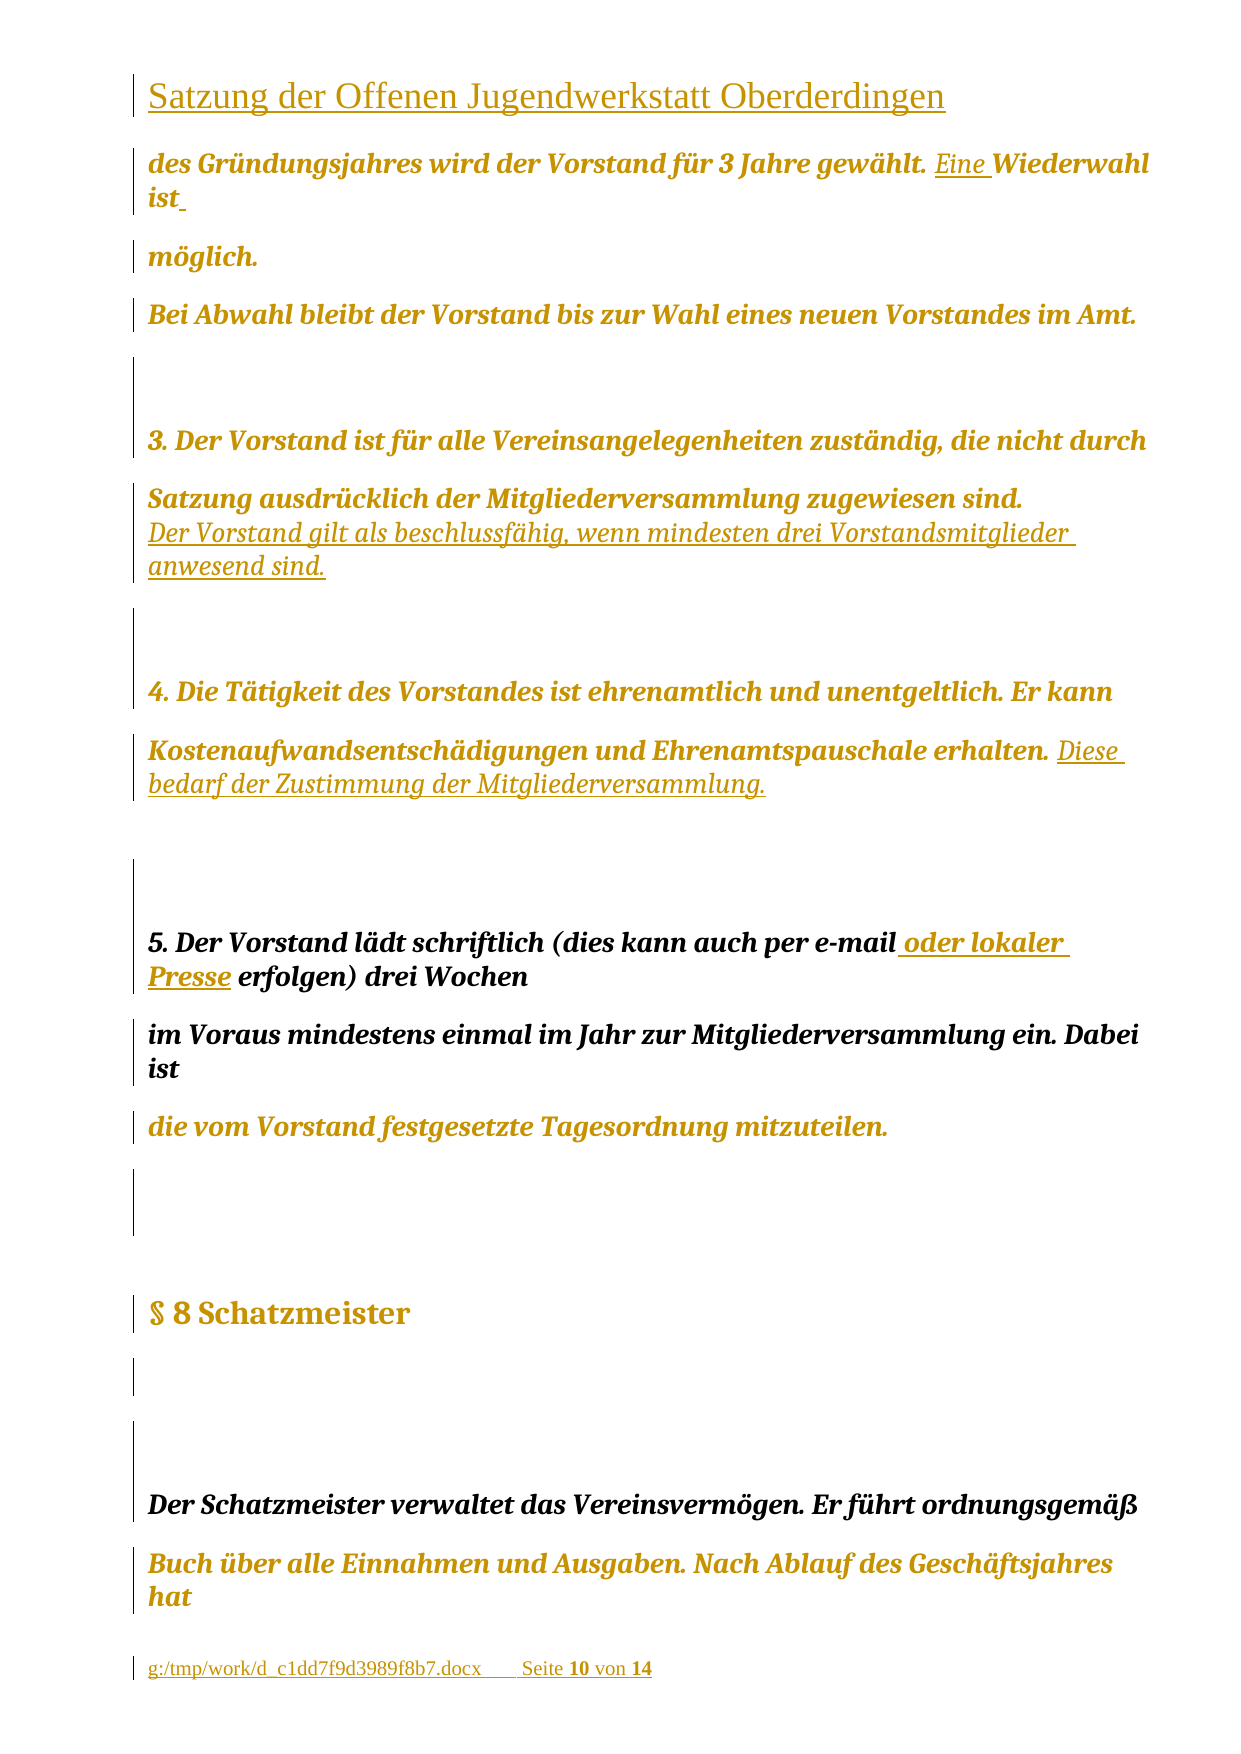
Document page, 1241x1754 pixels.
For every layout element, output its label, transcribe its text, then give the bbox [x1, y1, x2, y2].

subtitle Der Schatzmeister verwaltet das Vereinsvermögen. Er führt ordnungsgemäß [148, 1421, 1152, 1522]
subtitle des Gründungsjahres wird der Vorstand für 3 Jahre gewählt. Wiederwahl ist [148, 148, 1152, 215]
subtitle Kostenaufwandsentschädigungen und Ehrenamtspauschale erhalten. [148, 734, 1152, 834]
subtitle Bei Abwahl bleibt der Vorstand bis zur Wahl eines neuen Vorstandes im Amt. [148, 298, 1152, 332]
subtitle im Voraus mindestens einmal im Jahr zur Mitgliederversammlung ein. Dabei ist [148, 1018, 1152, 1086]
subtitle 3. Der Vorstand ist für alle Vereinsangelegenheiten zuständig, die nicht durch [148, 357, 1152, 457]
subtitle Satzung ausdrücklich der Mitgliederversammlung zugewiesen sind. [148, 482, 1152, 583]
subtitle Buch über alle Einnahmen und Ausgaben. Nach Ablauf des Geschäftsjahres hat [148, 1547, 1152, 1614]
subtitle 4. Die Tätigkeit des Vorstandes ist ehrenamtlich und unentgeltlich. Er kann [148, 608, 1152, 709]
subtitle möglich. [148, 240, 1152, 273]
subtitle 5. Der Vorstand lädt schriftlich (dies kann auch per e-mail erfolgen) drei Wochen [148, 859, 1152, 993]
subtitle § 8 Schatzmeister [148, 1295, 1152, 1333]
subtitle die vom Vorstand festgesetzte Tagesordnung mitzuteilen. [148, 1111, 1152, 1144]
